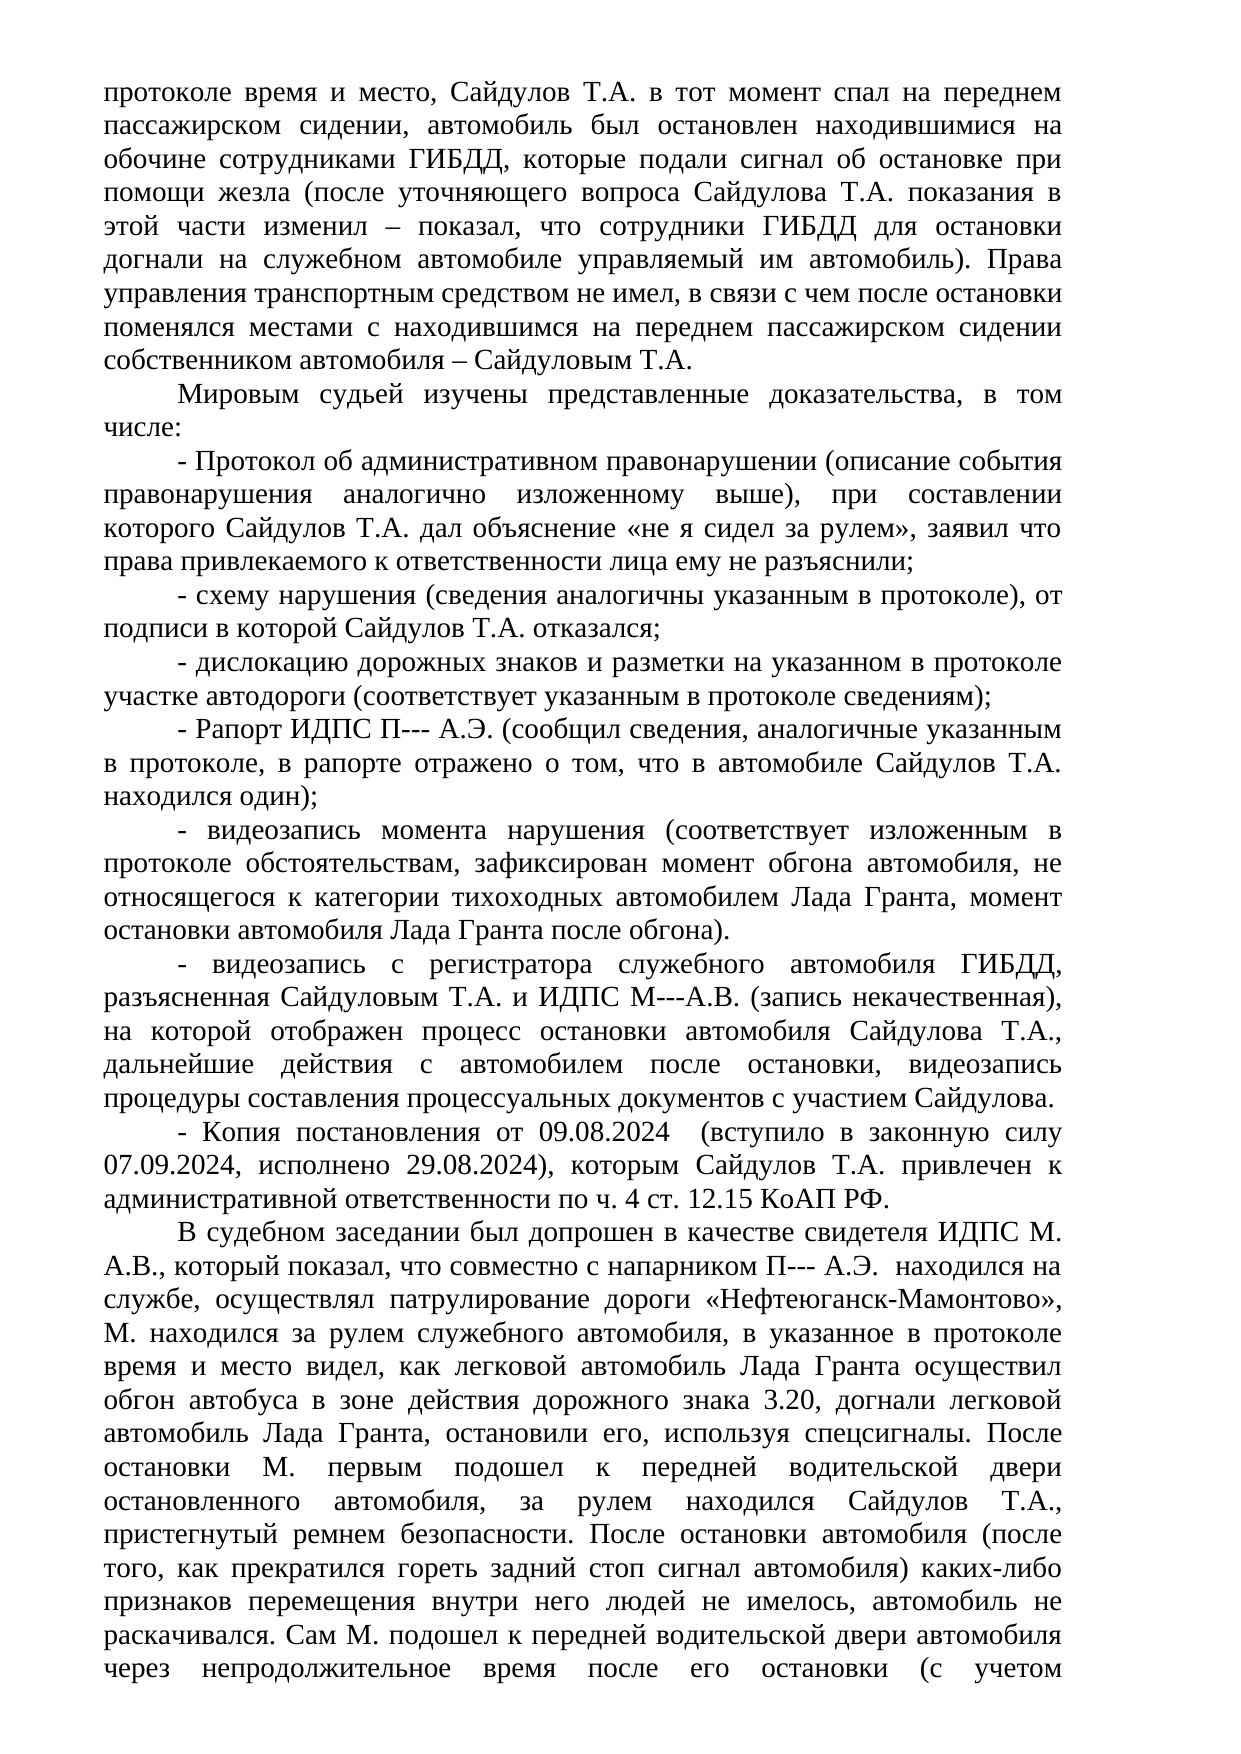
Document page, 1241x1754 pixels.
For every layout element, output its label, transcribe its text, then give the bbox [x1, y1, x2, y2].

text - схему нарушения (сведения аналогичны указанным в протоколе), от подписи в которой Сайдулов Т.А. отказался; [103, 577, 1063, 644]
text - дислокацию дорожных знаков и разметки на указанном в протоколе участке автодороги (соответствует указанным в протоколе сведениям); [103, 644, 1063, 711]
text Мировым судьей изучены представленные доказательства, в том числе: [103, 376, 1063, 443]
text - видеозапись с регистратора служебного автомобиля ГИБДД, разъясненная Сайдуловым Т.А. и ИДПС М---А.В. (запись некачественная), на которой отображен процесс остановки автомобиля Сайдулова Т.А., дальнейшие действия с автомобилем после остановки, видеозапись процедуры составления процессуальных документов с участием Сайдулова. [103, 946, 1063, 1114]
text - Протокол об административном правонарушении (описание события правонарушения аналогично изложенному выше), при составлении которого Сайдулов Т.А. дал объяснение «не я сидел за рулем», заявил что права привлекаемого к ответственности лица ему не разъяснили; [103, 443, 1063, 577]
text - видеозапись момента нарушения (соответствует изложенным в протоколе обстоятельствам, зафиксирован момент обгона автомобиля, не относящегося к категории тихоходных автомобилем Лада Гранта, момент остановки автомобиля Лада Гранта после обгона). [103, 812, 1063, 946]
text - Рапорт ИДПС П--- А.Э. (сообщил сведения, аналогичные указанным в протоколе, в рапорте отражено о том, что в автомобиле Сайдулов Т.А. находился один); [103, 711, 1063, 812]
text - Копия постановления от 09.08.2024 (вступило в законную силу 07.09.2024, исполнено 29.08.2024), которым Сайдулов Т.А. привлечен к административной ответственности по ч. 4 ст. 12.15 КоАП РФ. [103, 1114, 1063, 1214]
